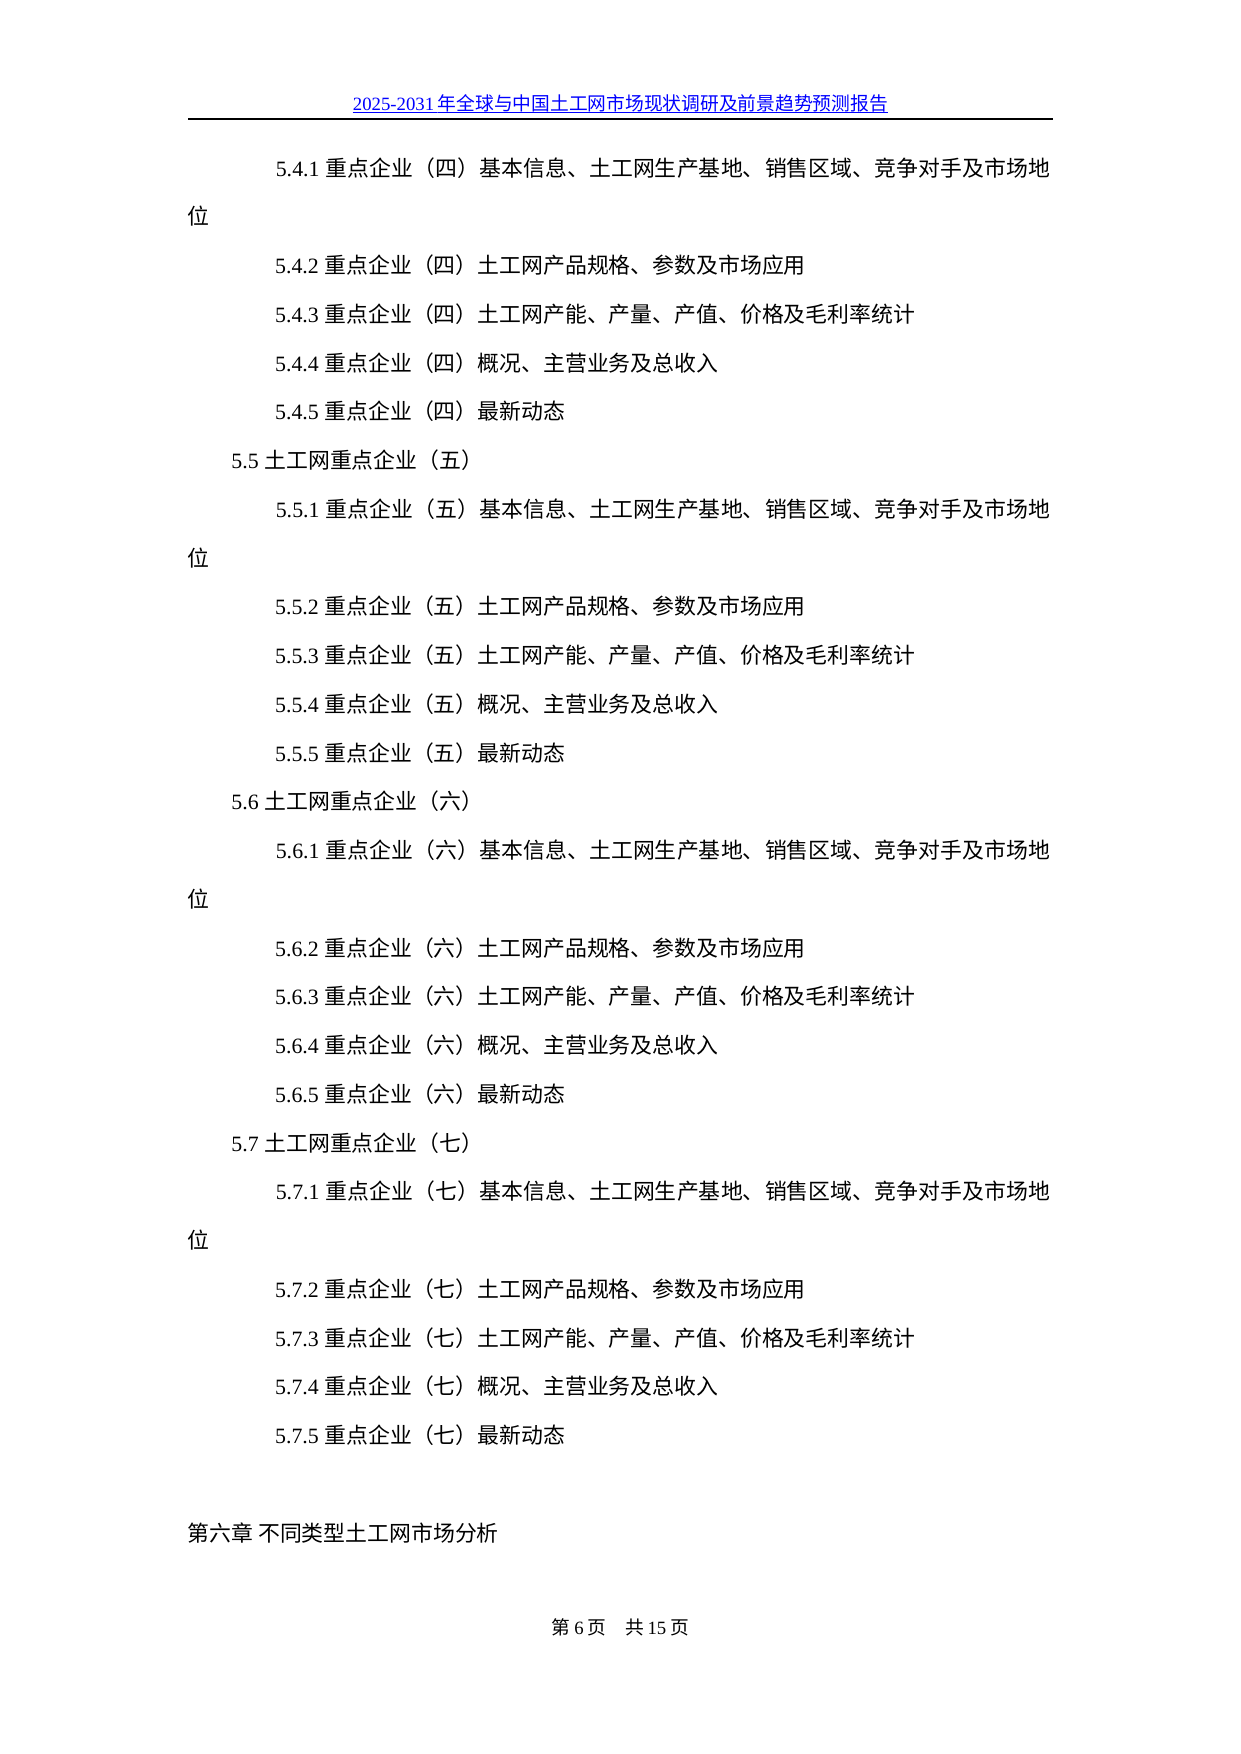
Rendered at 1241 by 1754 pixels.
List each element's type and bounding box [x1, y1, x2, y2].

text [187, 150, 1053, 1548]
